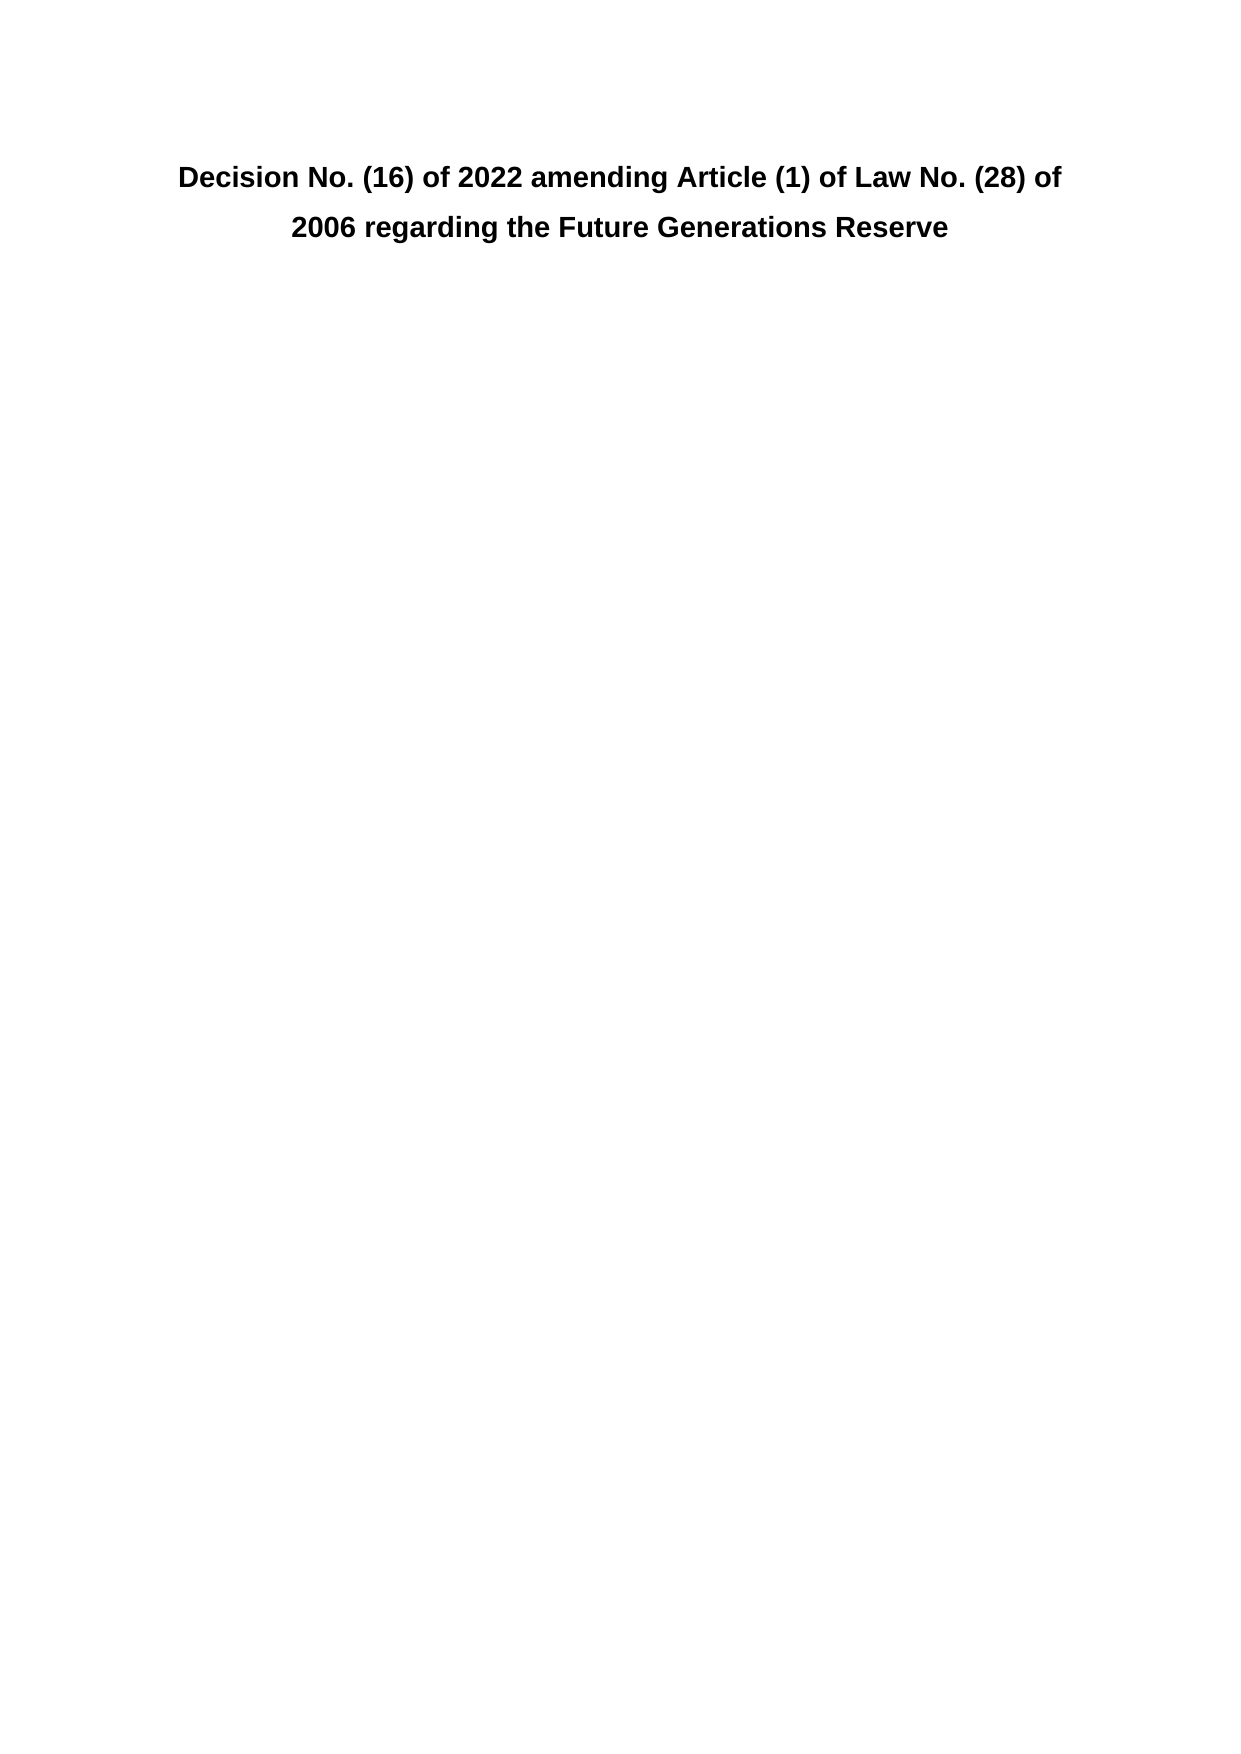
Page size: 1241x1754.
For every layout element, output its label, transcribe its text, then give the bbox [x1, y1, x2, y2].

text Decision No. (16) of 2022 amending Article (1) of Law No. (28) of 2006 regarding the Future Generations Reserve [148, 160, 1093, 244]
